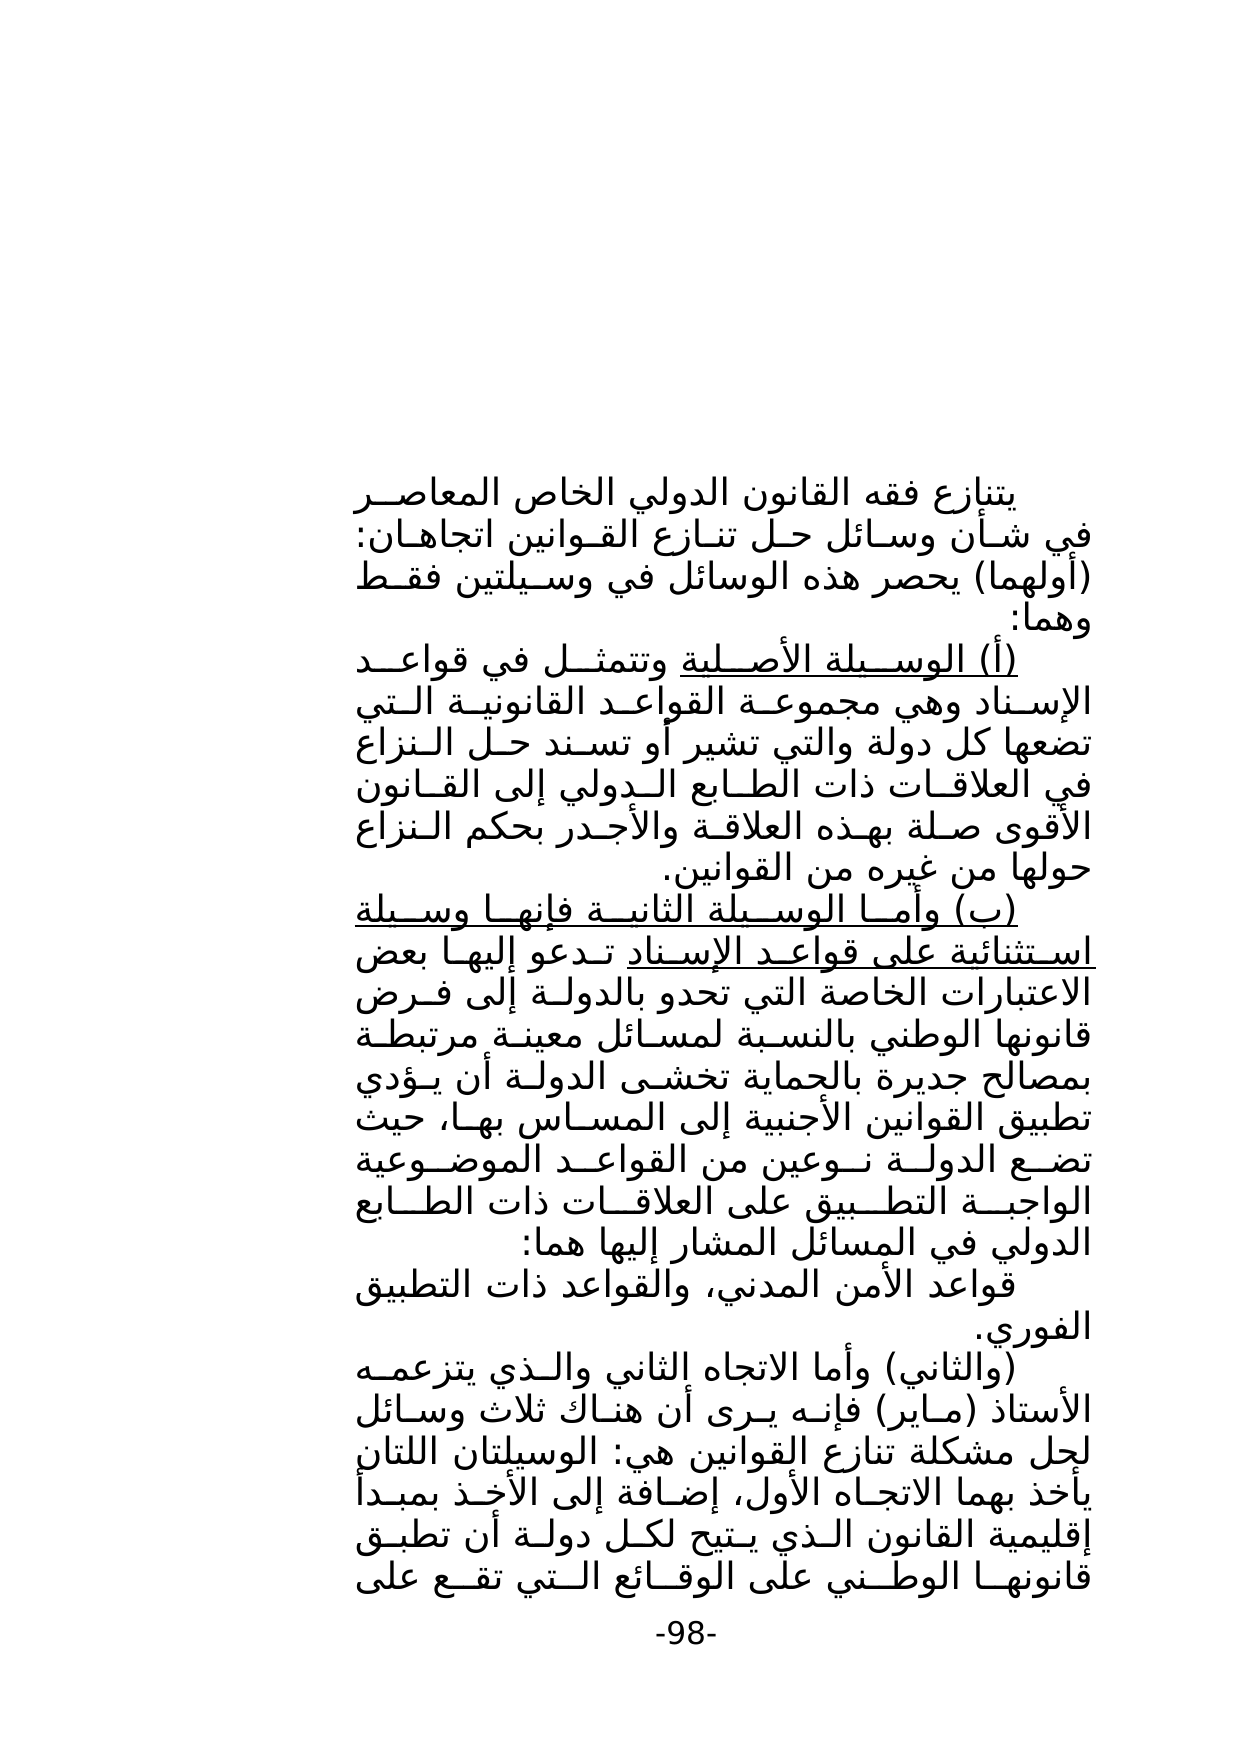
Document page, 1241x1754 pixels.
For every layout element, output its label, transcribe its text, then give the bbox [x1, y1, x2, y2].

text قواعد الأمن المدني، والقواعد ذات التطبيق الفوري. [354, 1264, 1092, 1347]
text (ب) وأما الوسيلة الثانية فإنها وسيلة استثنائية على قواعد الإسناد تدعو إليها بعض الاعتبارات الخاصة التي تحدو بالدولة إلى فرض قانونها الوطني بالنسبة لمسائل معينة مرتبطة بمصالح جديرة بالحماية تخشى الدولة أن يؤدي تطبيق القوانين الأجنبية إلى المساس بها، حيث تضع الدولة نوعين من القواعد الموضوعية الواجبة التطبيق على العلاقات ذات الطابع الدولي في المسائل المشار إليها هما: [354, 889, 1092, 1264]
text (أ) الوسيلة الأصلية وتتمثل في قواعد الإسناد وهي مجموعة القواعد القانونية التي تضعها كل دولة والتي تشير أو تسند حل النزاع في العلاقات ذات الطابع الدولي إلى القانون الأقوى صلة بهذه العلاقة والأجدر بحكم النزاع حولها من غيره من القوانين. [354, 639, 1092, 889]
text يتنازع فقه القانون الدولي الخاص المعاصر في شأن وسائل حل تنازع القوانين اتجاهان: (أولهما) يحصر هذه الوسائل في وسيلتين فقط وهما: [354, 472, 1092, 639]
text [354, 1347, 1092, 1597]
